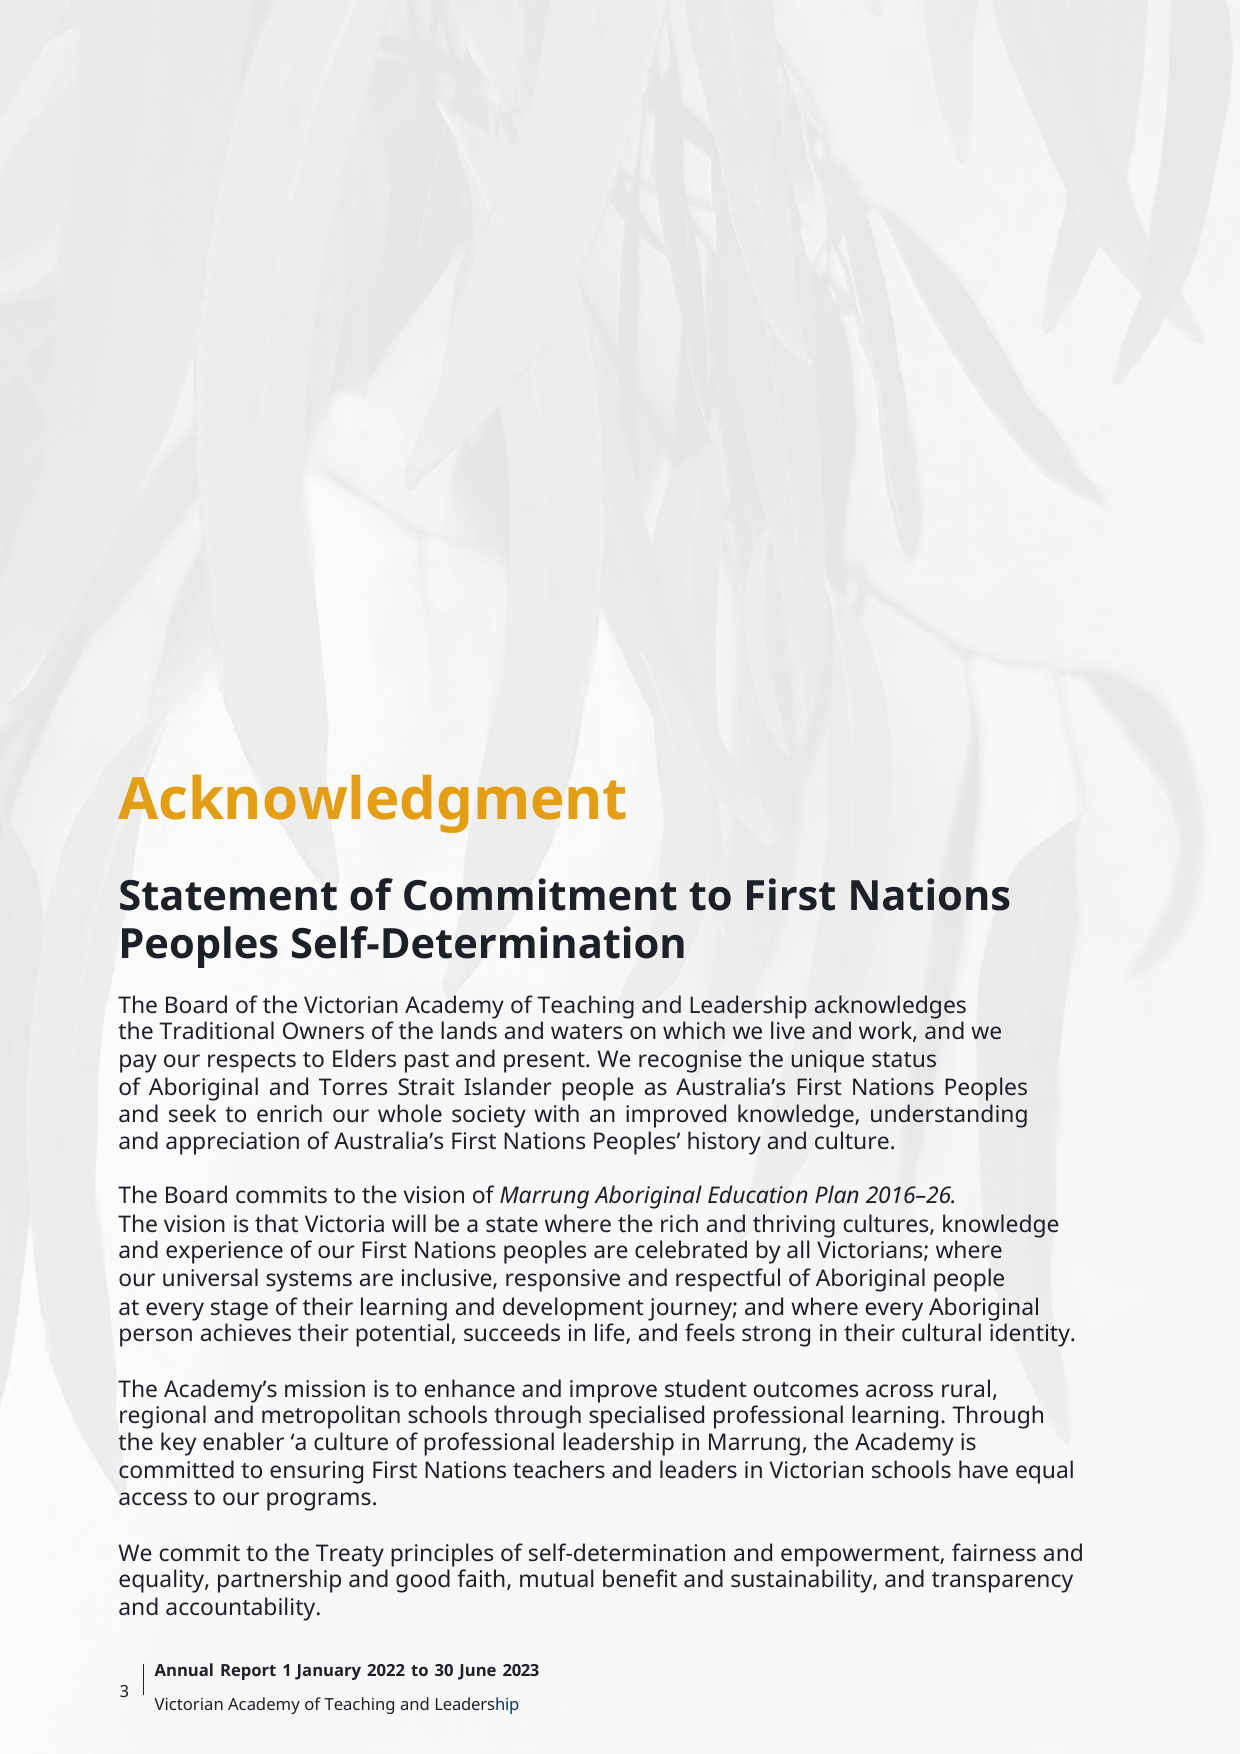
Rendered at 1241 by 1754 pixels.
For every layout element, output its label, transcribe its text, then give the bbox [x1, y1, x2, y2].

text The Academy’s mission is to enhance and improve student outcomes across rural, regional and metropolitan schools through specialised professional learning. Through the key enabler ‘a culture of professional leadership in Marrung, the Academy is committed to ensuring First Nations teachers and leaders in Victorian schools have equal access to our programs. [118, 1375, 1077, 1512]
text our universal systems are inclusive, responsive and respectful of Aboriginal people [118, 1266, 1184, 1292]
text Annual Report 1 January 2022 to 30 June 2023 [154, 1663, 1184, 1679]
text 3 Victorian Academy of Teaching and Leadership [119, 1679, 1184, 1715]
text Statement of Commitment to First Nations Peoples Self-Determination [118, 871, 1054, 971]
text Acknowledgment [118, 757, 1184, 836]
text We commit to the Treaty principles of self-determination and empowerment, fairness and equality, partnership and good faith, mutual benefit and sustainability, and transparency and accountability. [118, 1539, 1106, 1622]
text of Aboriginal and Torres Strait Islander people as Australia’s First Nations Peoples and seek to enrich our whole society with an improved knowledge, understanding and appreciation of Australia’s First Nations Peoples’ history and culture. [118, 1074, 1029, 1156]
text The vision is that Victoria will be a state where the rich and thriving cultures, knowledge and experience of our First Nations peoples are celebrated by all Victorians; where [118, 1211, 1106, 1266]
text at every stage of their learning and development journey; and where every Aboriginal person achieves their potential, succeeds in life, and feels strong in their cultural identity. [118, 1293, 1106, 1348]
picture [0, 0, 1241, 1754]
text The Board commits to the vision of Marrung Aboriginal Education Plan 2016–26. [118, 1181, 1184, 1210]
text The Board of the Victorian Academy of Teaching and Leadership acknowledges the Traditional Owners of the lands and waters on which we live and work, and we pay our respects to Elders past and present. We recognise the unique status [118, 991, 1008, 1074]
